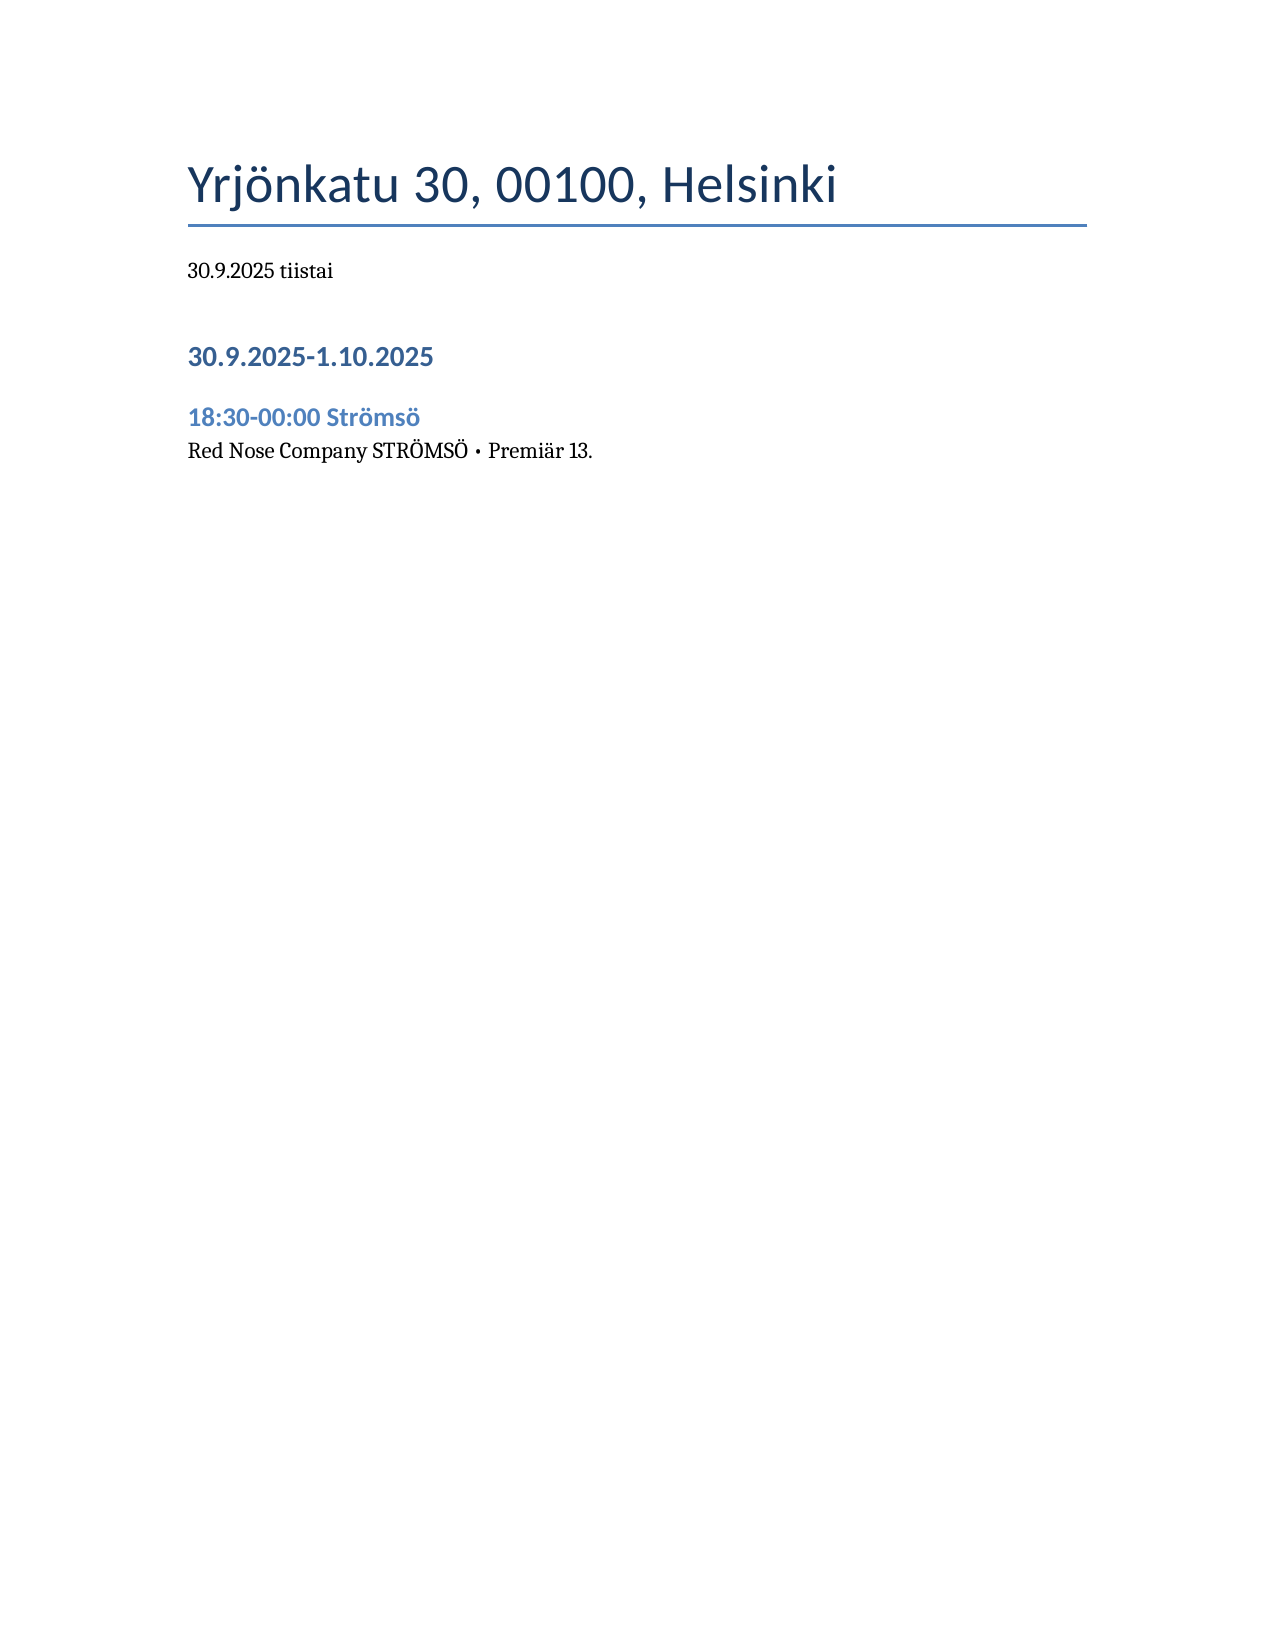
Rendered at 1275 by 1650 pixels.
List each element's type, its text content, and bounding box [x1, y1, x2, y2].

subtitle 30.9.2025-1.10.2025 [187, 338, 1087, 374]
title Yrjönkatu 30, 00100, Helsinki [187, 150, 1087, 227]
subtitle 18:30-00:00 Strömsö [187, 400, 1087, 433]
text Red Nose Company STRÖMSÖ • Premiär 13. [187, 438, 1087, 464]
text 30.9.2025 tiistai [187, 258, 1087, 284]
